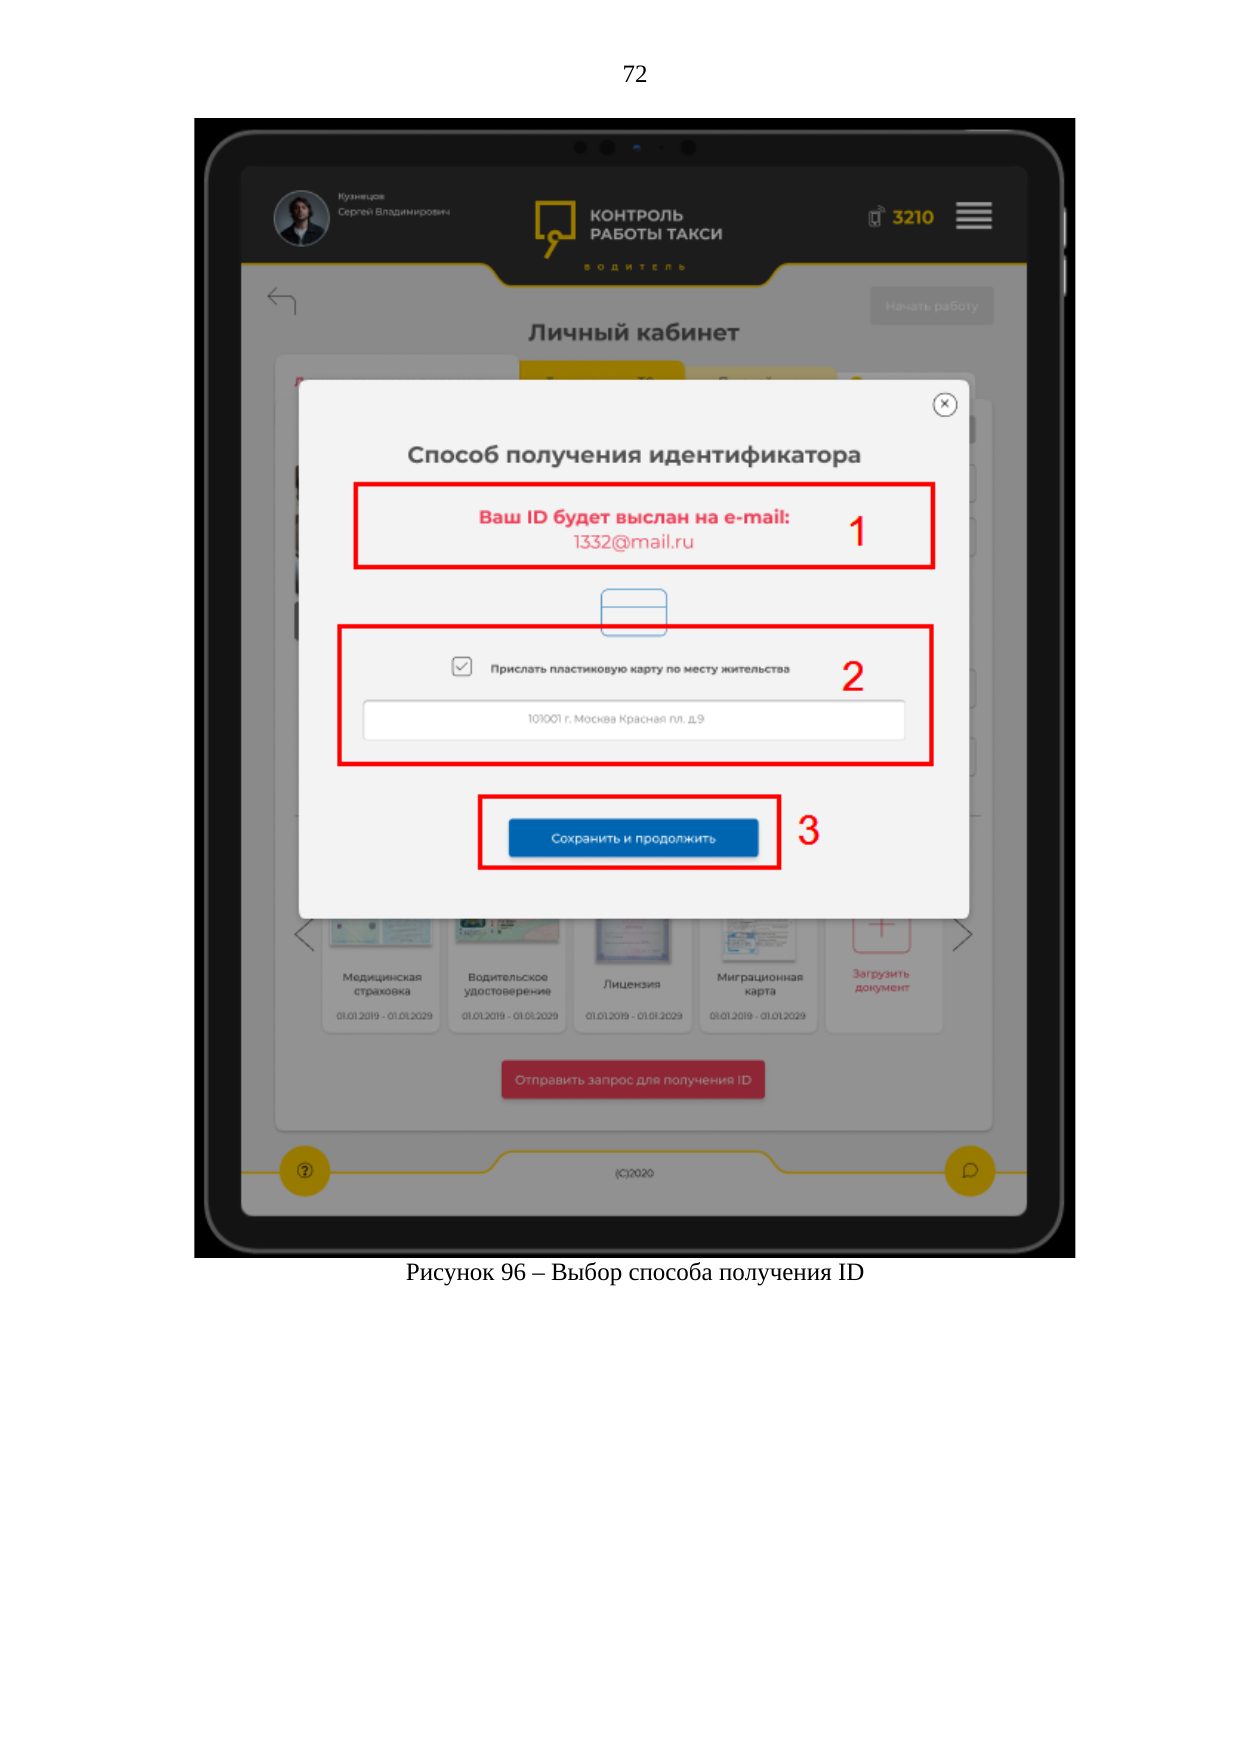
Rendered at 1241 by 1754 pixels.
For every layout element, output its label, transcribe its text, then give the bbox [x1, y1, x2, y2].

picture [194, 118, 1076, 1258]
